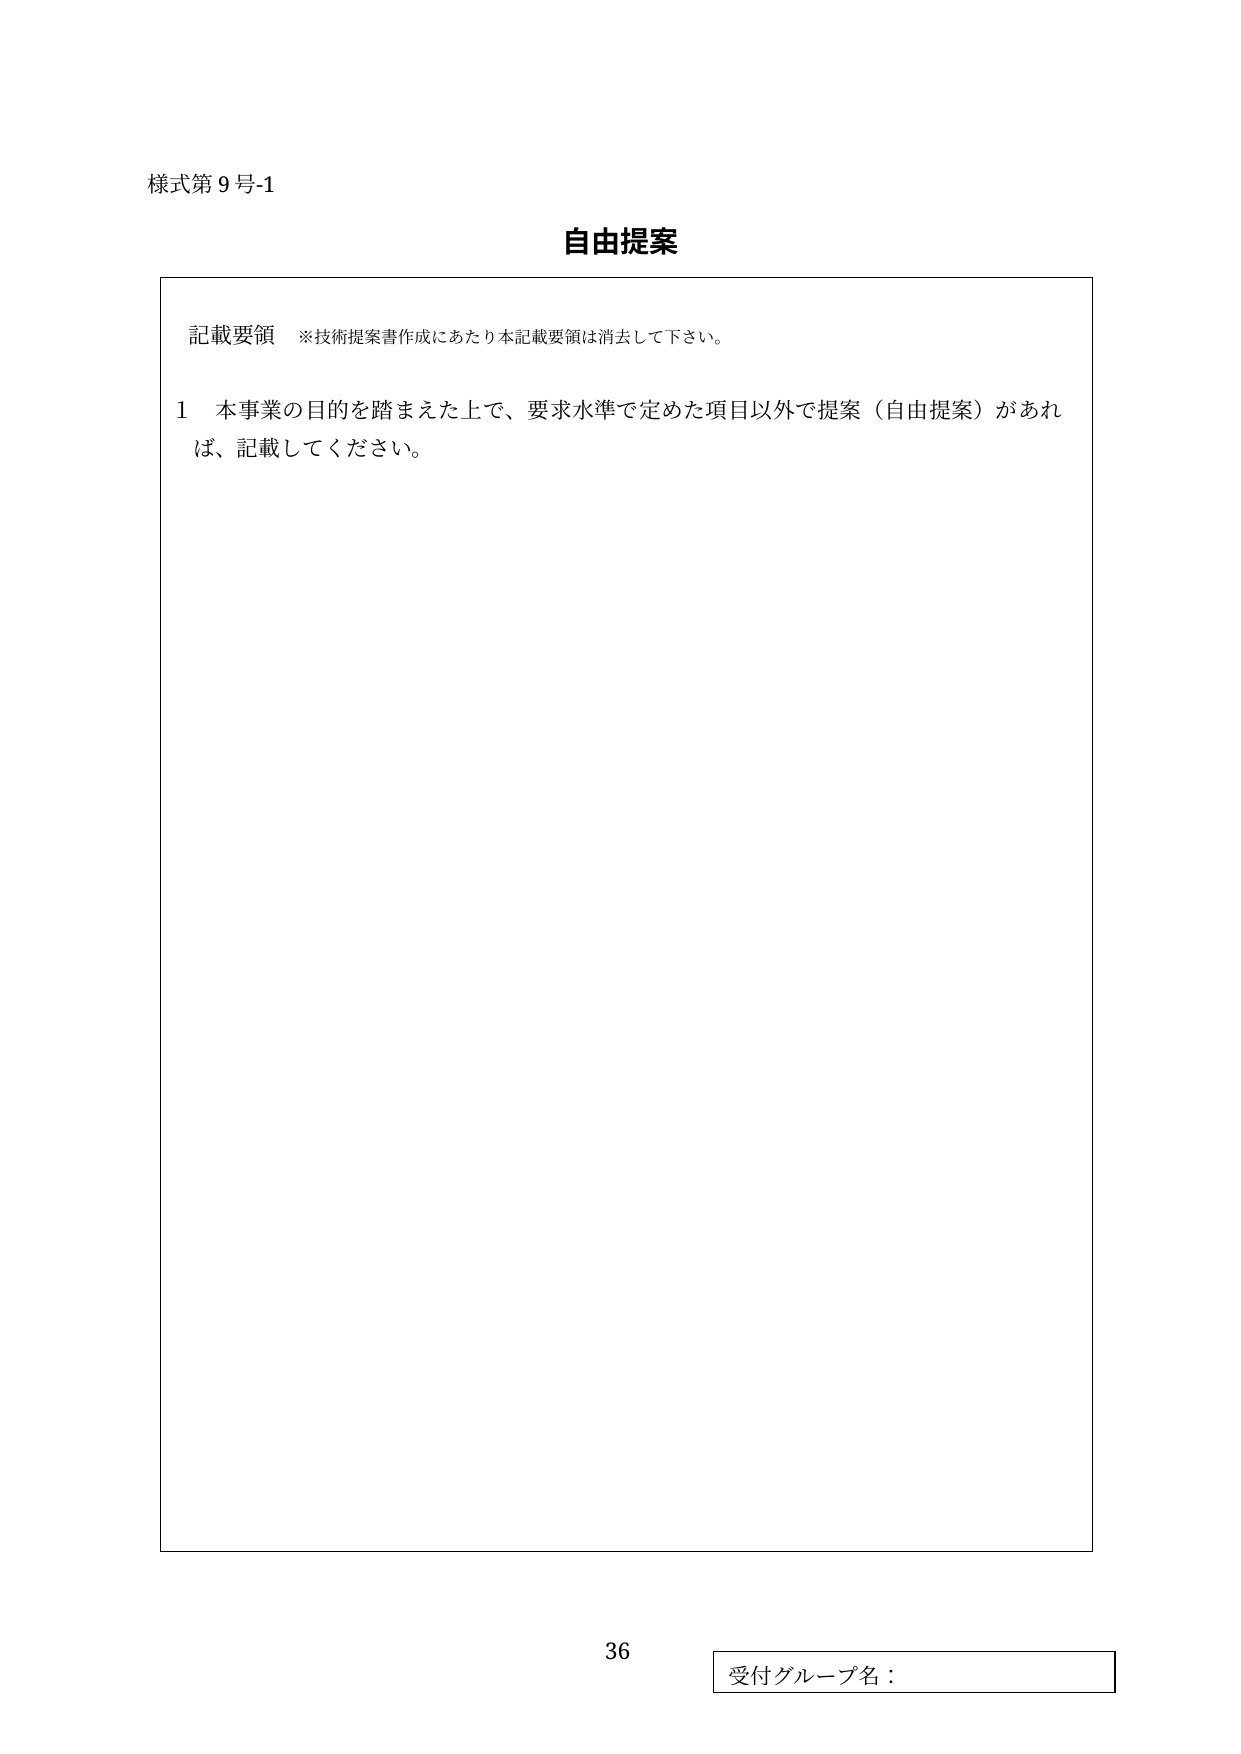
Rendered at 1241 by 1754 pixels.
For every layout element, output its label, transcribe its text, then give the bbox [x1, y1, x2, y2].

table_header 記載要領 ※技術提案書作成にあたり本記載要領は消去して下さい。 １ 本事業の目的を踏まえた上で、要求水準で定めた項目以外で提案（自由提案）があれば、記載してください。 [161, 278, 1092, 1551]
text 様式第9号-1 [148, 164, 1092, 202]
text 自由提案 [148, 202, 1092, 277]
